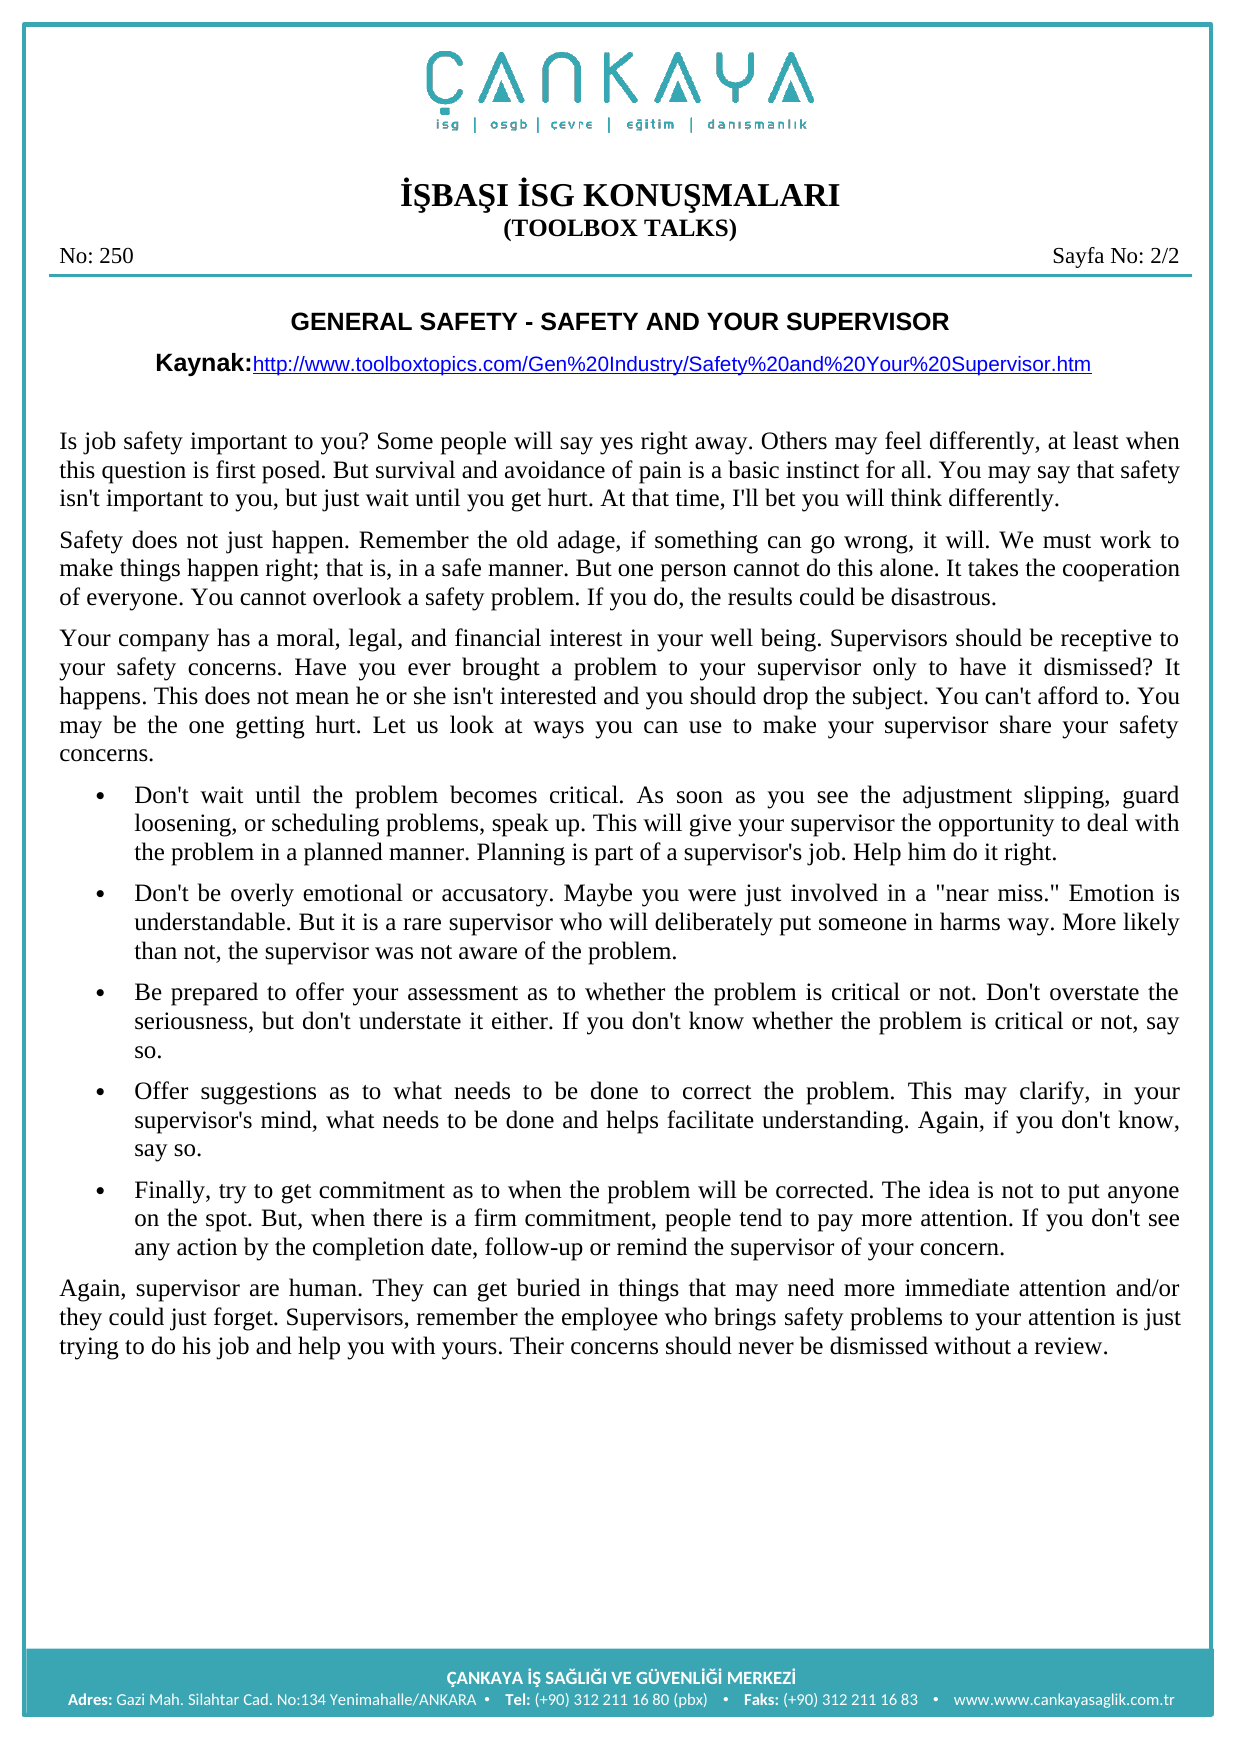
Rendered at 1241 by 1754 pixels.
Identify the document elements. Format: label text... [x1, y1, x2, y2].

list Don't be overly emotional or accusatory. Maybe you were just involved in a "near miss." Emotion is understandable. But it is a rare supervisor who will deliberately put someone in harms way. More likely than not, the supervisor was not aware of the problem. [97, 878, 1181, 965]
text No: 250 Sayfa No: 2/2 [59, 242, 1181, 268]
text Kaynak:http://www.toolboxtopics.com/Gen%20Industry/Safety%20and%20Your%20Supervisor.htm [59, 348, 1181, 377]
text Safety does not just happen. Remember the old adage, if something can go wrong, it will. We must work to make things happen right; that is, in a safe manner. But one person cannot do this alone. It takes the cooperation of everyone. You cannot overlook a safety problem. If you do, the results could be disastrous. [59, 525, 1181, 611]
text İŞBAŞI İSG KONUŞMALARI [59, 175, 1181, 213]
list Don't wait until the problem becomes critical. As soon as you see the adjustment slipping, guard loosening, or scheduling problems, speak up. This will give your supervisor the opportunity to deal with the problem in a planned manner. Planning is part of a supervisor's job. Help him do it right. [97, 780, 1181, 866]
picture [426, 51, 814, 133]
list Offer suggestions as to what needs to be done to correct the problem. This may clarify, in your supervisor's mind, what needs to be done and helps facilitate understanding. Again, if you don't know, say so. [97, 1076, 1181, 1162]
text GENERAL SAFETY - SAFETY AND YOUR SUPERVISOR [59, 307, 1181, 336]
list Finally, try to get commitment as to when the problem will be corrected. The idea is not to put anyone on the spot. But, when there is a firm commitment, people tend to pay more attention. If you don't see any action by the completion date, follow-up or remind the supervisor of your concern. [97, 1175, 1181, 1261]
text (TOOLBOX TALKS) [59, 213, 1181, 242]
text Again, supervisor are human. They can get buried in things that may need more immediate attention and/or they could just forget. Supervisors, remember the employee who brings safety problems to your attention is just trying to do his job and help you with yours. Their concerns should never be dismissed without a review. [59, 1273, 1181, 1360]
text Is job safety important to you? Some people will say yes right away. Others may feel differently, at least when this question is first posed. But survival and avoidance of pain is a basic instinct for all. You may say that safety isn't important to you, but just wait until you get hurt. At that time, I'll bet you will think differently. [59, 426, 1181, 512]
list Be prepared to offer your assessment as to whether the problem is critical or not. Don't overstate the seriousness, but don't understate it either. If you don't know whether the problem is critical or not, say so. [97, 977, 1181, 1063]
text Your company has a moral, legal, and financial interest in your well being. Supervisors should be receptive to your safety concerns. Have you ever brought a problem to your supervisor only to have it dismissed? It happens. This does not mean he or she isn't interested and you should drop the subject. You can't afford to. You may be the one getting hurt. Let us look at ways you can use to make your supervisor share your safety concerns. [59, 623, 1181, 767]
